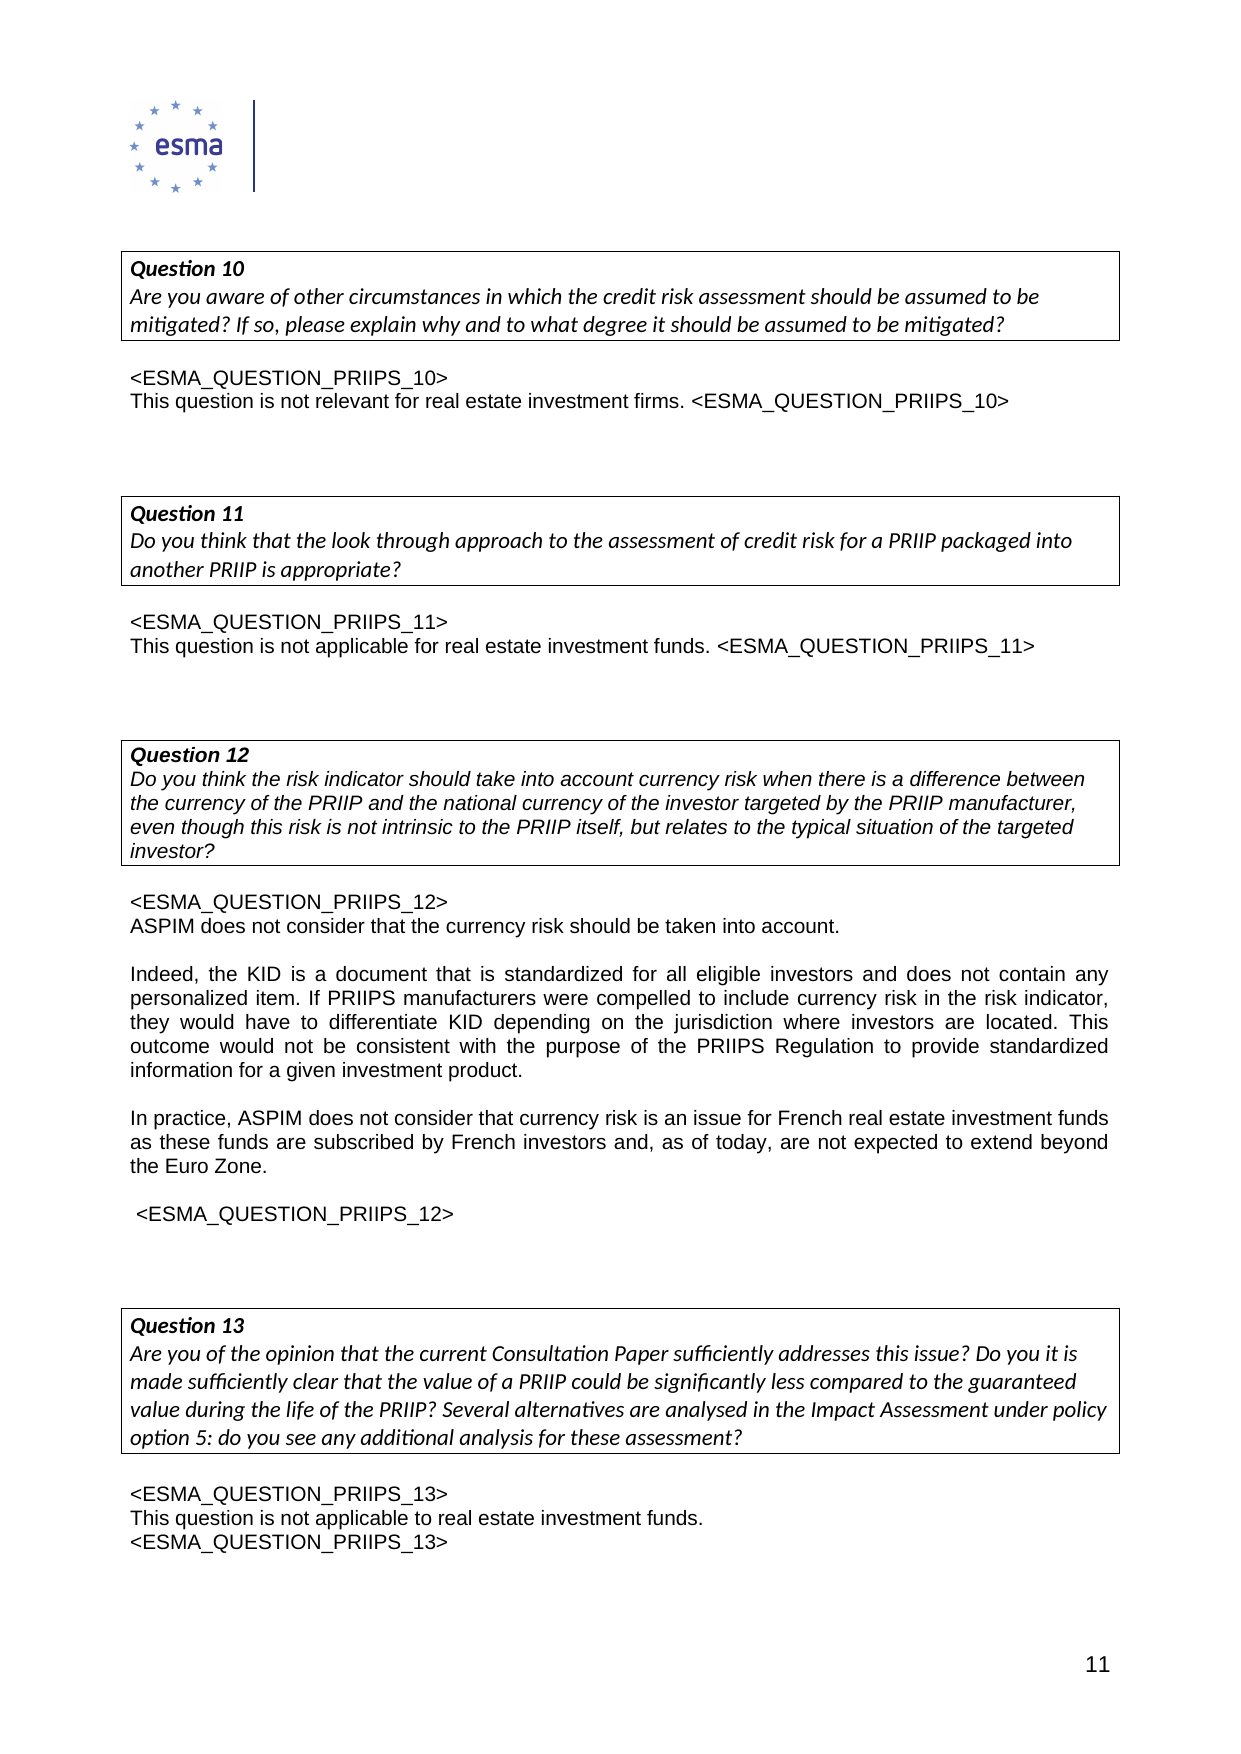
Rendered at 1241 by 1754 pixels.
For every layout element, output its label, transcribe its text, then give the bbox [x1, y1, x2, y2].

text <ESMA_QUESTION_PRIIPS_10> [130, 365, 1110, 389]
text This question is not relevant for real estate investment firms. <ESMA_QUESTION_PRIIPS_10> [130, 389, 1110, 413]
picture [129, 100, 223, 193]
text Question 12 [122, 741, 1119, 764]
text Indeed, the KID is a document that is standardized for all eligible investors and does not contain any personalized item. If PRIIPS manufacturers were compelled to include currency risk in the risk indicator, they would have to differentiate KID depending on the jurisdiction where investors are located. This outcome would not be consistent with the purpose of the PRIIPS Regulation to provide standardized information for a given investment product. [130, 962, 1110, 1082]
text Question 11 [122, 497, 1119, 523]
text <ESMA_QUESTION_PRIIPS_12> [130, 890, 1110, 914]
text This question is not applicable to real estate investment funds. [130, 1506, 1110, 1530]
text Question 13 [122, 1309, 1119, 1336]
text <ESMA_QUESTION_PRIIPS_13> [130, 1530, 1110, 1554]
text Are you aware of other circumstances in which the credit risk assessment should be assumed to be mitigated? If so, please explain why and to what degree it should be assumed to be mitigated? [122, 279, 1119, 340]
text Are you of the opinion that the current Consultation Paper sufficiently addresses this issue? Do you it is made sufficiently clear that the value of a PRIIP could be significantly less compared to the guaranteed value during the life of the PRIIP? Several alternatives are analysed in the Impact Assessment under policy option 5: do you see any additional analysis for these assessment? [122, 1336, 1119, 1453]
text <ESMA_QUESTION_PRIIPS_13> [130, 1482, 1110, 1506]
text Do you think that the look through approach to the assessment of credit risk for a PRIIP packaged into another PRIIP is appropriate? [122, 523, 1119, 585]
text <ESMA_QUESTION_PRIIPS_11> [130, 610, 1110, 634]
text ASPIM does not consider that the currency risk should be taken into account. [130, 914, 1110, 938]
text In practice, ASPIM does not consider that currency risk is an issue for French real estate investment funds as these funds are subscribed by French investors and, as of today, are not expected to extend beyond the Euro Zone. [130, 1106, 1110, 1177]
text Question 10 [122, 252, 1119, 279]
text This question is not applicable for real estate investment funds. <ESMA_QUESTION_PRIIPS_11> [130, 634, 1110, 658]
text <ESMA_QUESTION_PRIIPS_12> [130, 1201, 1110, 1225]
text Do you think the risk indicator should take into account currency risk when there is a difference between the currency of the PRIIP and the national currency of the investor targeted by the PRIIP manufacturer, even though this risk is not intrinsic to the PRIIP itself, but relates to the typical situation of the targeted investor? [122, 764, 1119, 865]
